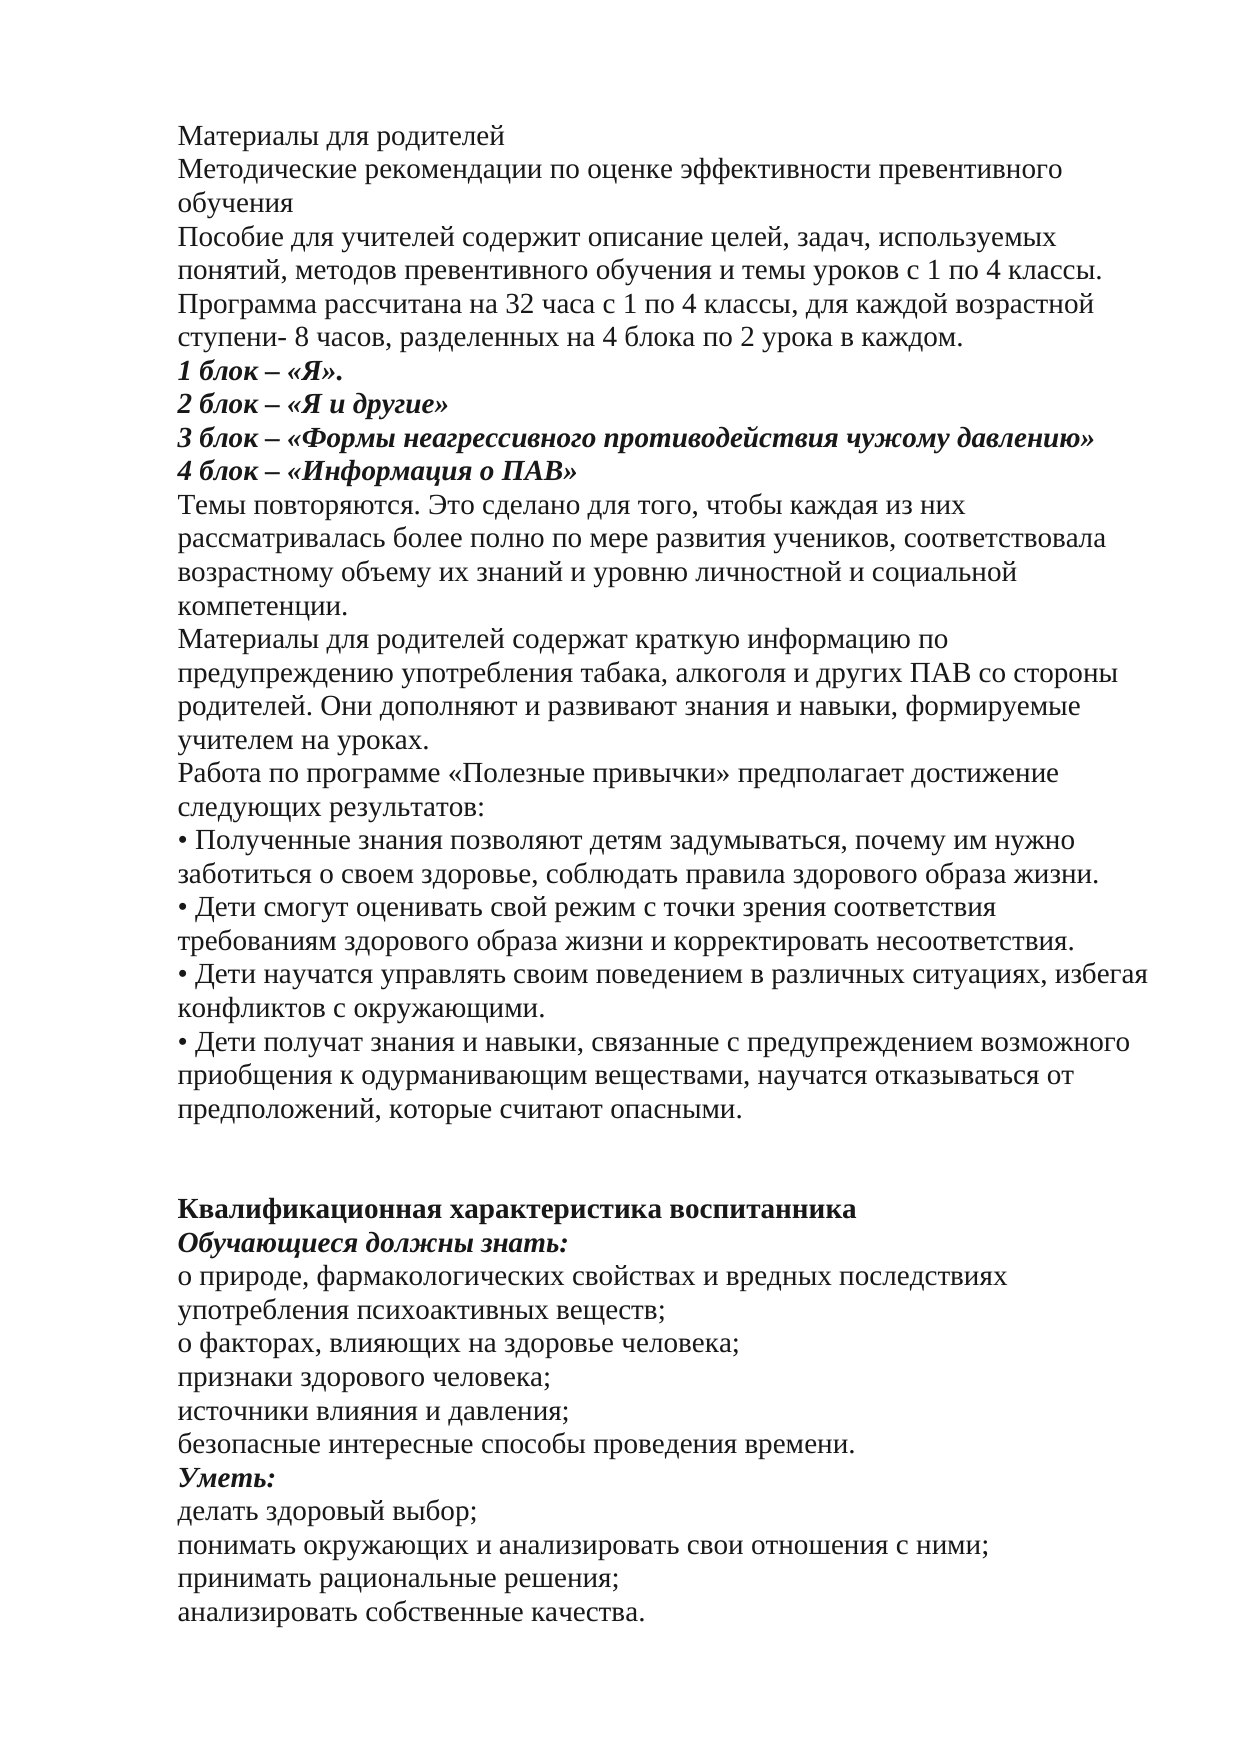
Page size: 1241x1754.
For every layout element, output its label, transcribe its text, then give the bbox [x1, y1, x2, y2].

text понимать окружающих и анализировать свои отношения с ними; [177, 1527, 1152, 1560]
text о факторах, влияющих на здоровье человека; [177, 1326, 1152, 1359]
text Материалы для родителей [177, 118, 1152, 152]
text Материалы для родителей содержат краткую информацию по предупреждению употребления табака, алкоголя и других ПАВ со стороны родителей. Они дополняют и развивают знания и навыки, формируемые учителем на уроках. [177, 621, 1152, 755]
text • Дети научатся управлять своим поведением в различных ситуациях, избегая конфликтов с окружающими. [177, 957, 1152, 1024]
text признаки здорового человека; [177, 1359, 1152, 1393]
text анализировать собственные качества. [177, 1594, 1152, 1627]
text • Дети смогут оценивать свой режим с точки зрения соответствия требованиям здорового образа жизни и корректировать несоответствия. [177, 889, 1152, 957]
text источники влияния и давления; [177, 1393, 1152, 1426]
text 4 блок – «Информация о ПАВ» [177, 453, 1152, 487]
text Методические рекомендации по оценке эффективности превентивного обучения [177, 152, 1152, 219]
text безопасные интересные способы проведения времени. [177, 1426, 1152, 1460]
text 2 блок – «Я и другие» [177, 386, 1152, 420]
text • Дети получат знания и навыки, связанные с предупреждением возможного приобщения к одурманивающим веществами, научатся отказываться от предположений, которые считают опасными. [177, 1024, 1152, 1124]
text Квалификационная характеристика воспитанника [177, 1191, 1152, 1225]
text 1 блок – «Я». [177, 353, 1152, 386]
text принимать рациональные решения; [177, 1560, 1152, 1594]
text Пособие для учителей содержит описание целей, задач, используемых понятий, методов превентивного обучения и темы уроков с 1 по 4 классы. [177, 219, 1152, 286]
text • Полученные знания позволяют детям задумываться, почему им нужно заботиться о своем здоровье, соблюдать правила здорового образа жизни. [177, 822, 1152, 889]
text Работа по программе «Полезные привычки» предполагает достижение следующих результатов: [177, 755, 1152, 822]
text Программа рассчитана на 32 часа с 1 по 4 классы, для каждой возрастной ступени- 8 часов, разделенных на 4 блока по 2 урока в каждом. [177, 286, 1152, 353]
text делать здоровый выбор; [177, 1493, 1152, 1527]
text 3 блок – «Формы неагрессивного противодействия чужому давлению» [177, 420, 1152, 453]
text Уметь: [177, 1460, 1152, 1493]
text о природе, фармакологических свойствах и вредных последствиях употребления психоактивных веществ; [177, 1258, 1152, 1326]
text Обучающиеся должны знать: [177, 1225, 1152, 1258]
text Темы повторяются. Это сделано для того, чтобы каждая из них рассматривалась более полно по мере развития учеников, соответствовала возрастному объему их знаний и уровню личностной и социальной компетенции. [177, 487, 1152, 621]
